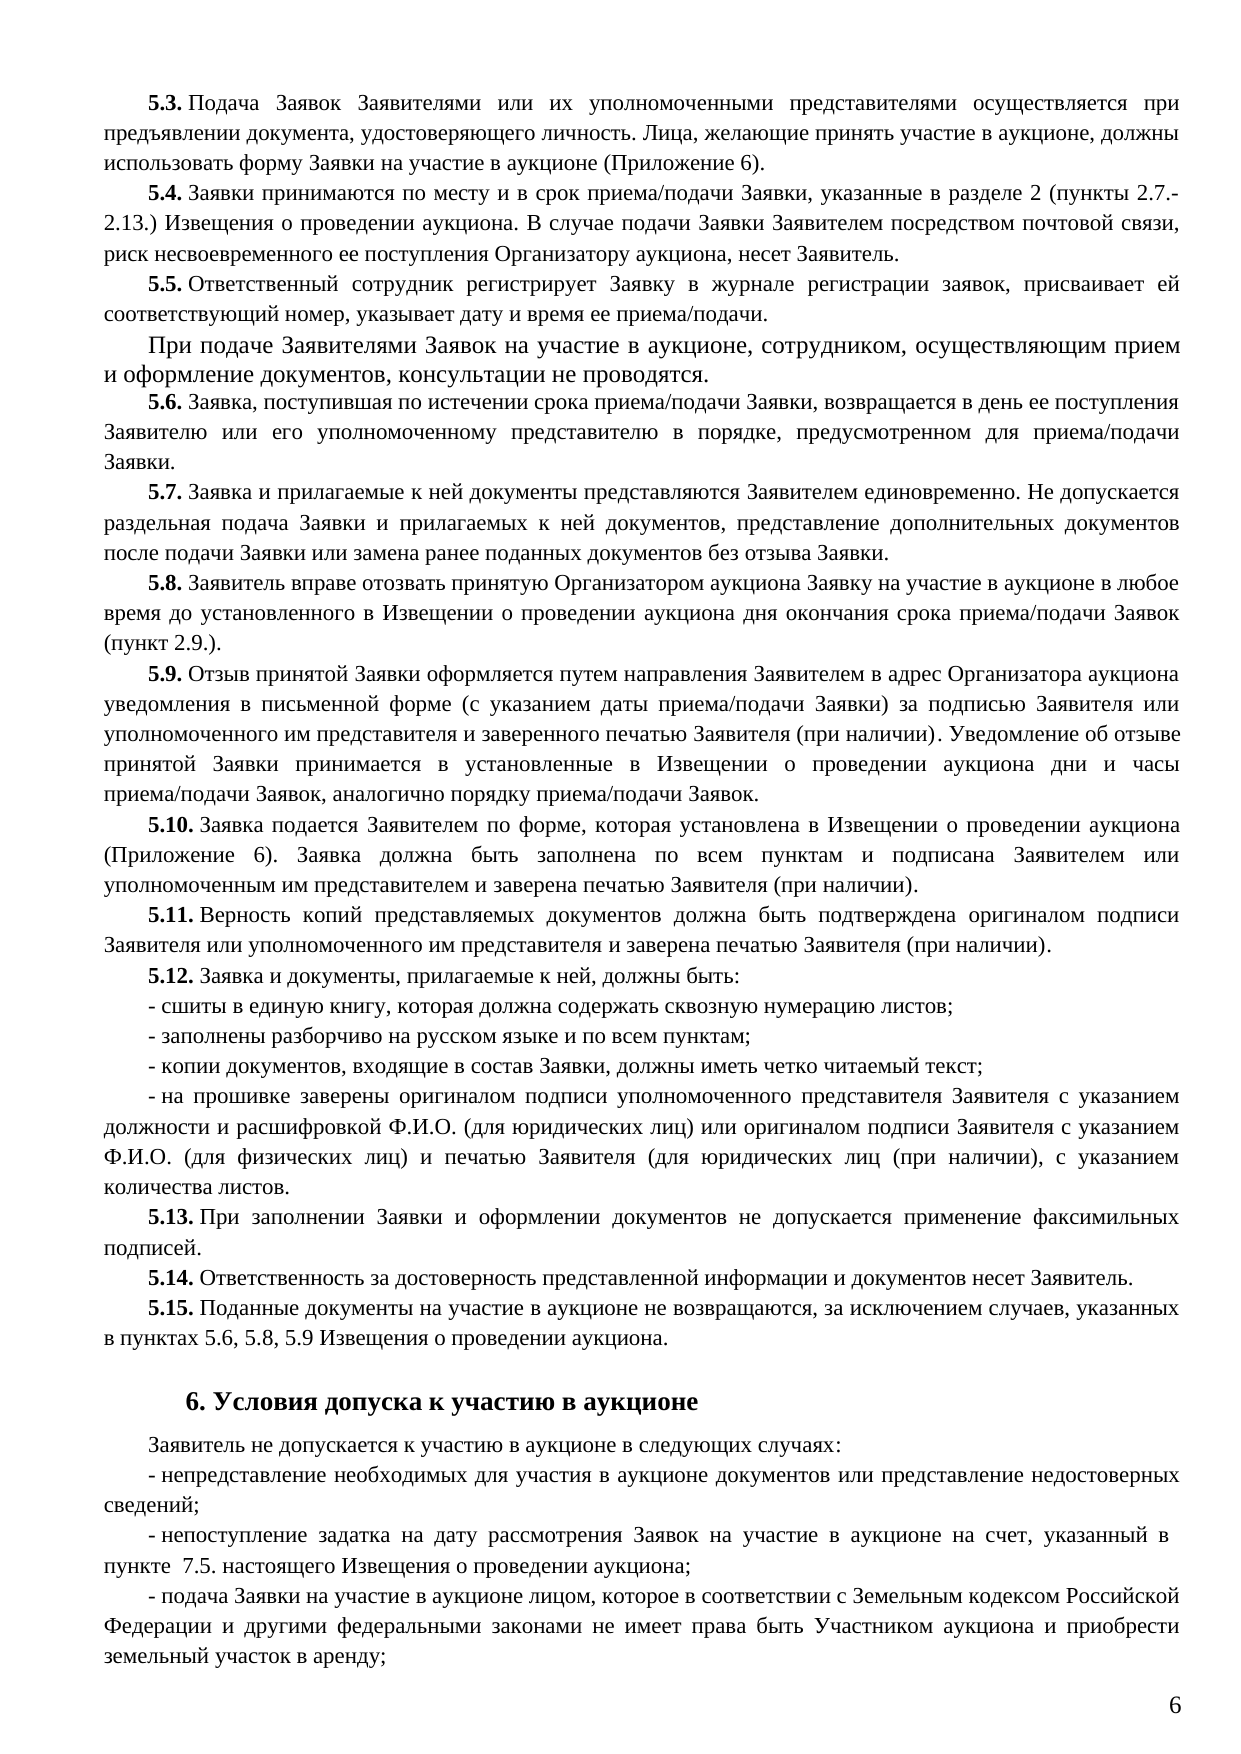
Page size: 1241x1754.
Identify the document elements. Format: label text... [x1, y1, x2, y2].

text 5.3. Подача Заявок Заявителями или их уполномоченными представителями осуществляется при предъявлении документа, удостоверяющего личность. Лица, желающие принять участие в аукционе, должны использовать форму Заявки на участие в аукционе (Приложение 6). [103, 89, 1181, 175]
text 5.13. При заполнении Заявки и оформлении документов не допускается применение факсимильных подписей. [103, 1203, 1181, 1260]
text 5.7. Заявка и прилагаемые к ней документы представляются Заявителем единовременно. Не допускается раздельная подача Заявки и прилагаемых к ней документов, представление дополнительных документов после подачи Заявки или замена ранее поданных документов без отзыва Заявки. [103, 478, 1181, 565]
text - подача Заявки на участие в аукционе лицом, которое в соответствии с Земельным кодексом Российской Федерации и другими федеральными законами не имеет права быть Участником аукциона и приобрести земельный участок в аренду; [103, 1582, 1181, 1669]
text 5.5. Ответственный сотрудник регистрирует Заявку в журнале регистрации заявок, присваивает ей соответствующий номер, указывает дату и время ее приема/подачи. [103, 270, 1181, 326]
text 5.4. Заявки принимаются по месту и в срок приема/подачи Заявки, указанные в разделе 2 (пункты 2.7.-2.13.) Извещения о проведении аукциона. В случае подачи Заявки Заявителем посредством почтовой связи, риск несвоевременного ее поступления Организатору аукциона, несет Заявитель. [103, 179, 1181, 266]
text 5.12. Заявка и документы, прилагаемые к ней, должны быть: [103, 962, 1181, 988]
text 5.15. Поданные документы на участие в аукционе не возвращаются, за исключением случаев, указанных в пунктах 5.6, 5.8, 5.9 Извещения о проведении аукциона. [103, 1294, 1181, 1351]
text Заявитель не допускается к участию в аукционе в следующих случаях: [103, 1431, 1181, 1457]
text - непредставление необходимых для участия в аукционе документов или представление недостоверных сведений; [103, 1461, 1181, 1518]
subtitle 6. Условия допуска к участию в аукционе [185, 1385, 1181, 1416]
text 5.6. Заявка, поступившая по истечении срока приема/подачи Заявки, возвращается в день ее поступления Заявителю или его уполномоченному представителю в порядке, предусмотренном для приема/подачи Заявки. [103, 388, 1181, 474]
text 5.8. Заявитель вправе отозвать принятую Организатором аукциона Заявку на участие в аукционе в любое время до установленного в Извещении о проведении аукциона дня окончания срока приема/подачи Заявок (пункт 2.9.). [103, 569, 1181, 656]
text При подаче Заявителями Заявок на участие в аукционе, сотрудником, осуществляющим прием и оформление документов, консультации не проводятся. [103, 330, 1181, 388]
text 5.11. Верность копий представляемых документов должна быть подтверждена оригиналом подписи Заявителя или уполномоченного им представителя и заверена печатью Заявителя (при наличии). [103, 901, 1181, 958]
text - на прошивке заверены оригиналом подписи уполномоченного представителя Заявителя с указанием должности и расшифровкой Ф.И.О. (для юридических лиц) или оригиналом подписи Заявителя с указанием Ф.И.О. (для физических лиц) и печатью Заявителя (для юридических лиц (при наличии), с указанием количества листов. [103, 1083, 1181, 1199]
text 5.14. Ответственность за достоверность представленной информации и документов несет Заявитель. [103, 1264, 1181, 1290]
text - сшиты в единую книгу, которая должна содержать сквозную нумерацию листов; [103, 992, 1181, 1018]
text 5.9. Отзыв принятой Заявки оформляется путем направления Заявителем в адрес Организатора аукциона уведомления в письменной форме (с указанием даты приема/подачи Заявки) за подписью Заявителя или уполномоченного им представителя и заверенного печатью Заявителя (при наличии). Уведомление об отзыве принятой Заявки принимается в установленные в Извещении о проведении аукциона дни и часы приема/подачи Заявок, аналогично порядку приема/подачи Заявок. [103, 660, 1181, 807]
text 5.10. Заявка подается Заявителем по форме, которая установлена в Извещении о проведении аукциона (Приложение 6). Заявка должна быть заполнена по всем пунктам и подписана Заявителем или уполномоченным им представителем и заверена печатью Заявителя (при наличии). [103, 811, 1181, 897]
text - заполнены разборчиво на русском языке и по всем пунктам; [103, 1022, 1181, 1048]
text - копии документов, входящие в состав Заявки, должны иметь четко читаемый текст; [103, 1052, 1181, 1079]
text - непоступление задатка на дату рассмотрения Заявок на участие в аукционе на счет, указанный в пункте 7.5. настоящего Извещения о проведении аукциона; [103, 1521, 1181, 1578]
